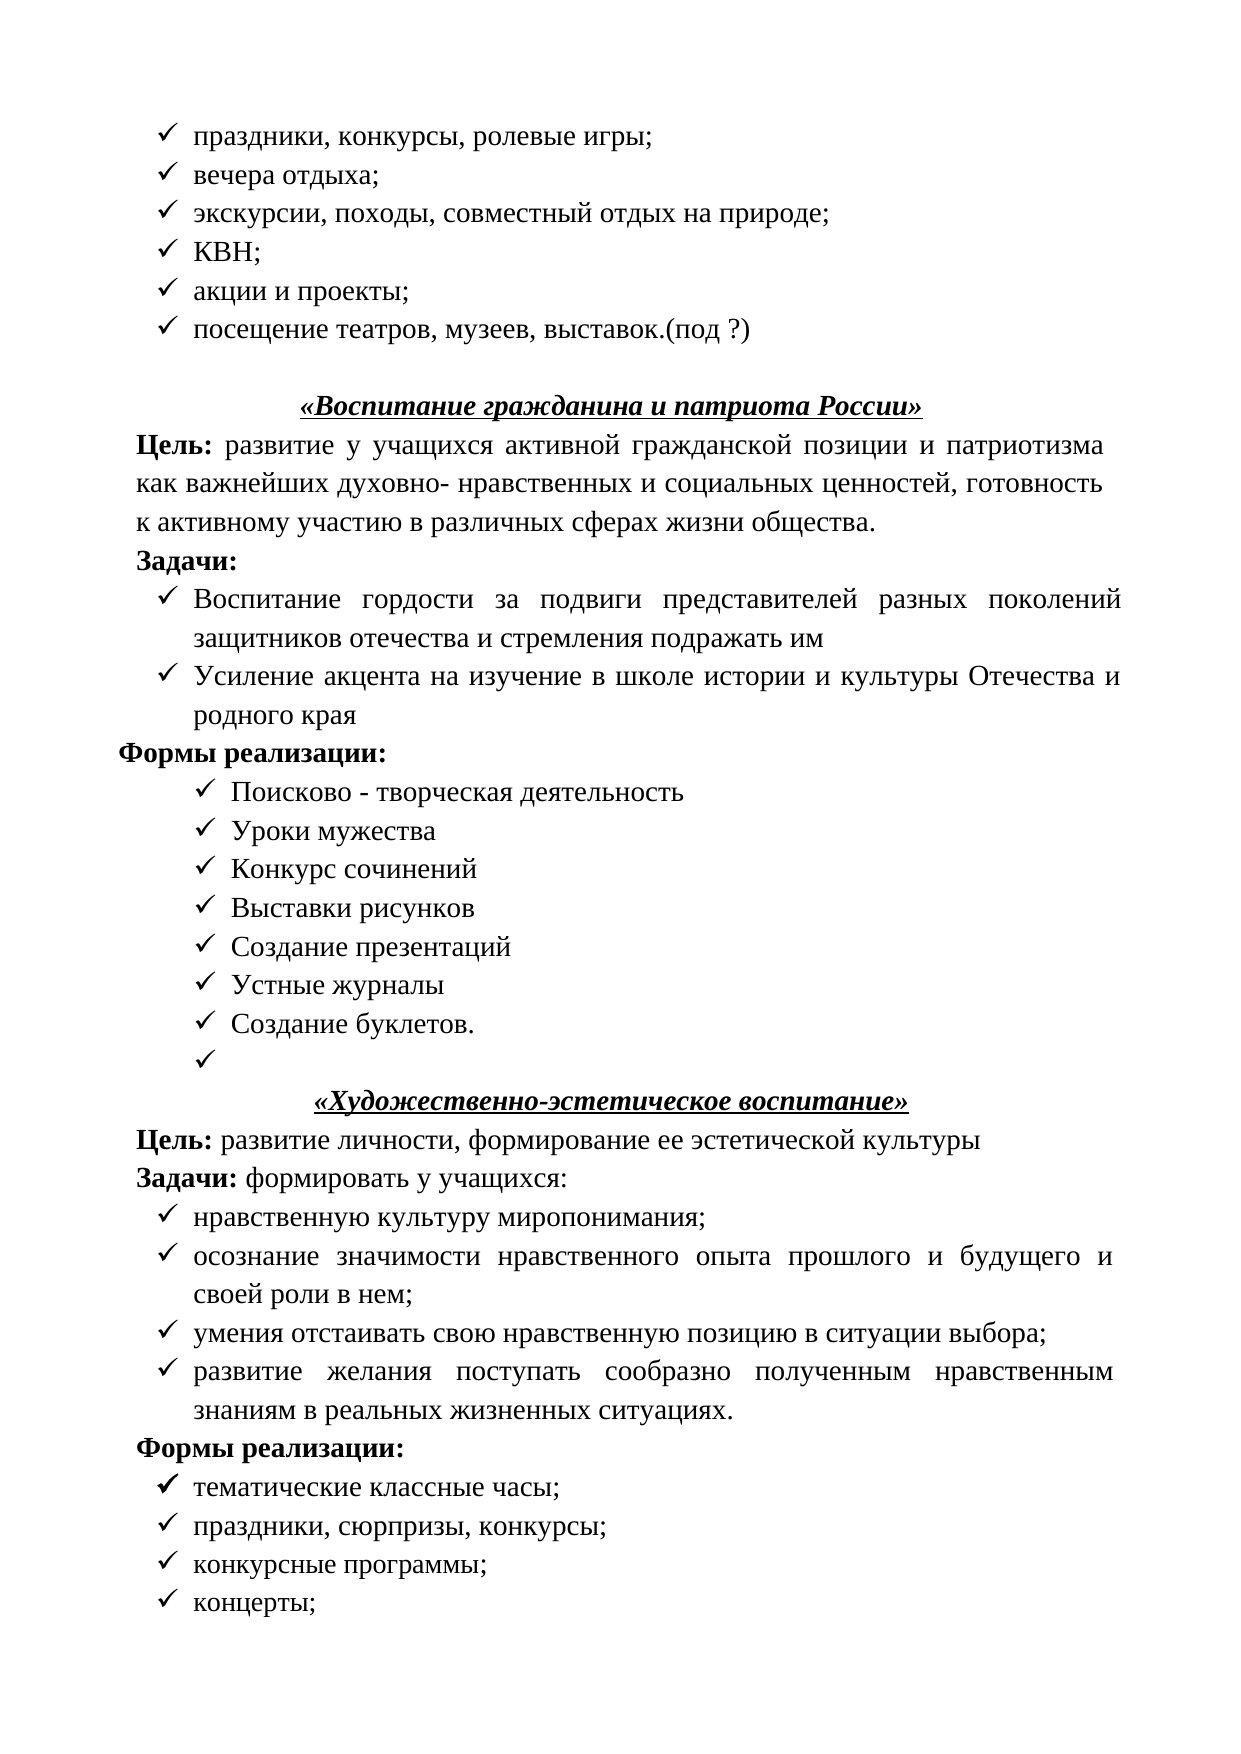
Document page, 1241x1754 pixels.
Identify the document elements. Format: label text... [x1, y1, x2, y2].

list Создание буклетов. [193, 1006, 1122, 1040]
text «Воспитание гражданина и патриота России» [118, 388, 1104, 422]
text Задачи: формировать у учащихся: [136, 1160, 1114, 1194]
text «Художественно-эстетическое воспитание» [118, 1083, 1104, 1117]
text Формы реализации: [136, 1431, 1114, 1464]
list конкурсные программы; [156, 1546, 1114, 1580]
list Поисково - творческая деятельность [193, 774, 1122, 808]
list осознание значимости нравственного опыта прошлого и будущего и своей роли в нем; [156, 1238, 1114, 1310]
list Устные журналы [193, 967, 1122, 1001]
list Воспитание гордости за подвиги представителей разных поколений защитников отечества и стремления подражать им [156, 581, 1122, 653]
list Уроки мужества [193, 813, 1122, 846]
list акции и проекты; [156, 273, 1114, 306]
list тематические классные часы; [156, 1469, 1114, 1503]
text Задачи: [136, 543, 1104, 576]
list развитие желания поступать сообразно полученным нравственным знаниям в реальных жизненных ситуациях. [156, 1353, 1114, 1426]
list Усиление акцента на изучение в школе истории и культуры Отечества и родного края [156, 658, 1122, 731]
list вечера отдыха; [156, 157, 1114, 190]
list умения отстаивать свою нравственную позицию в ситуации выбора; [156, 1315, 1114, 1348]
list Выставки рисунков [193, 890, 1122, 924]
list праздники, сюрпризы, конкурсы; [156, 1508, 1114, 1541]
list праздники, конкурсы, ролевые игры; [156, 118, 1114, 152]
text Цель: развитие у учащихся активной гражданской позиции и патриотизма как важнейших духовно- нравственных и социальных ценностей, готовность к активному участию в различных сферах жизни общества. [136, 427, 1104, 538]
list концерты; [156, 1585, 1114, 1618]
list нравственную культуру миропонимания; [156, 1199, 1114, 1233]
text Цель: развитие личности, формирование ее эстетической культуры [136, 1122, 1114, 1155]
text Формы реализации: [118, 736, 1104, 769]
list Конкурс сочинений [193, 851, 1122, 885]
list Создание презентаций [193, 929, 1122, 962]
list экскурсии, походы, совместный отдых на природе; [156, 195, 1114, 229]
list посещение театров, музеев, выставок.(под ?) [156, 311, 1114, 345]
list КВН; [156, 234, 1114, 268]
